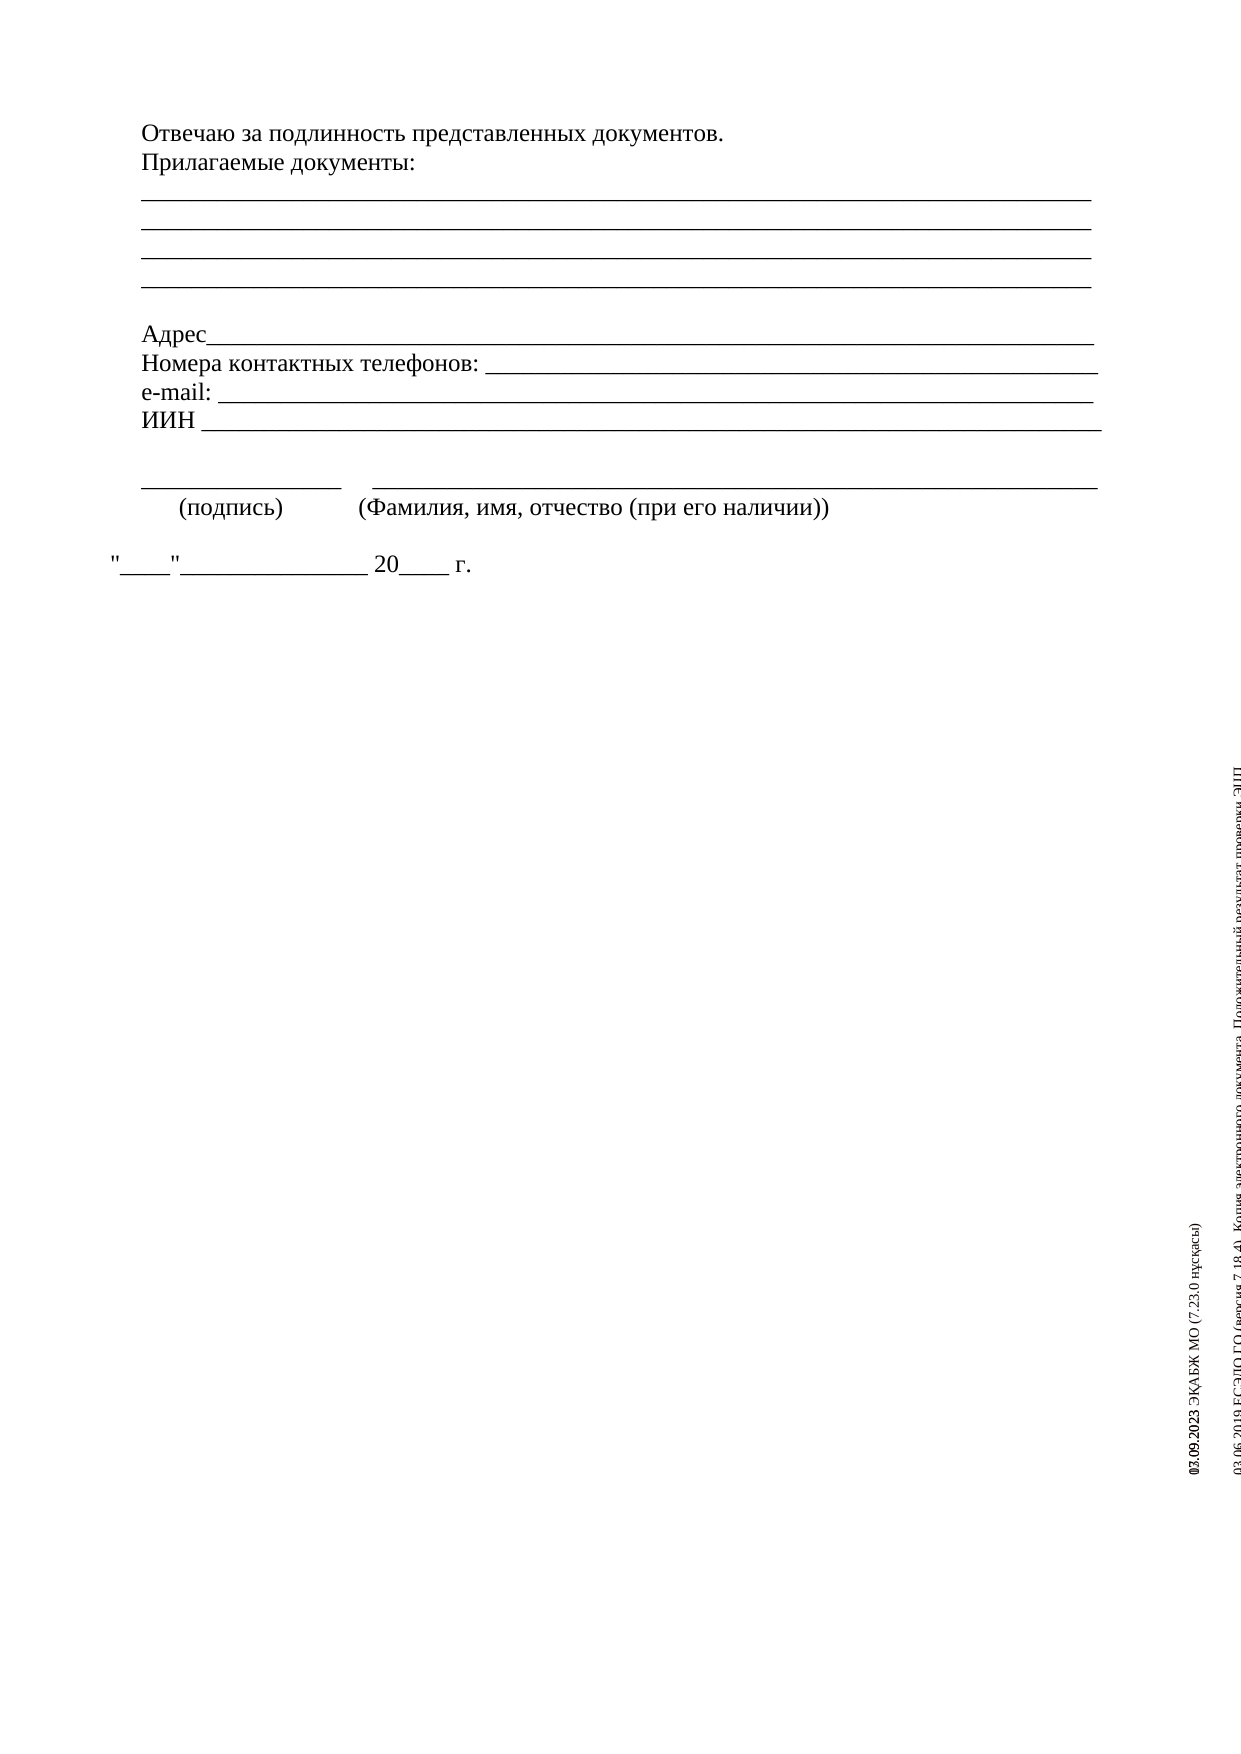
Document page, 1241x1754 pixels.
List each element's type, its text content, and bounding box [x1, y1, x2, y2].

text Отвечаю за подлинность представленных документов. [103, 118, 1137, 147]
text "____"_______________ 20____ г. [103, 549, 1137, 578]
text ____________________________________________________________________________ [103, 176, 1137, 204]
text Адрес_______________________________________________________________________ [103, 319, 1137, 348]
text ____________________________________________________________________________ [103, 262, 1137, 291]
text ________________ __________________________________________________________ [103, 463, 1137, 492]
text Прилагаемые документы: [103, 147, 1137, 176]
text ____________________________________________________________________________ [103, 233, 1137, 262]
text e-mail: ______________________________________________________________________ [103, 377, 1137, 406]
text ИИН ________________________________________________________________________ [103, 406, 1137, 434]
text Номера контактных телефонов: _________________________________________________ [103, 348, 1137, 377]
text ____________________________________________________________________________ [103, 204, 1137, 233]
text (подпись) (Фамилия, имя, отчество (при его наличии)) [103, 492, 1137, 521]
